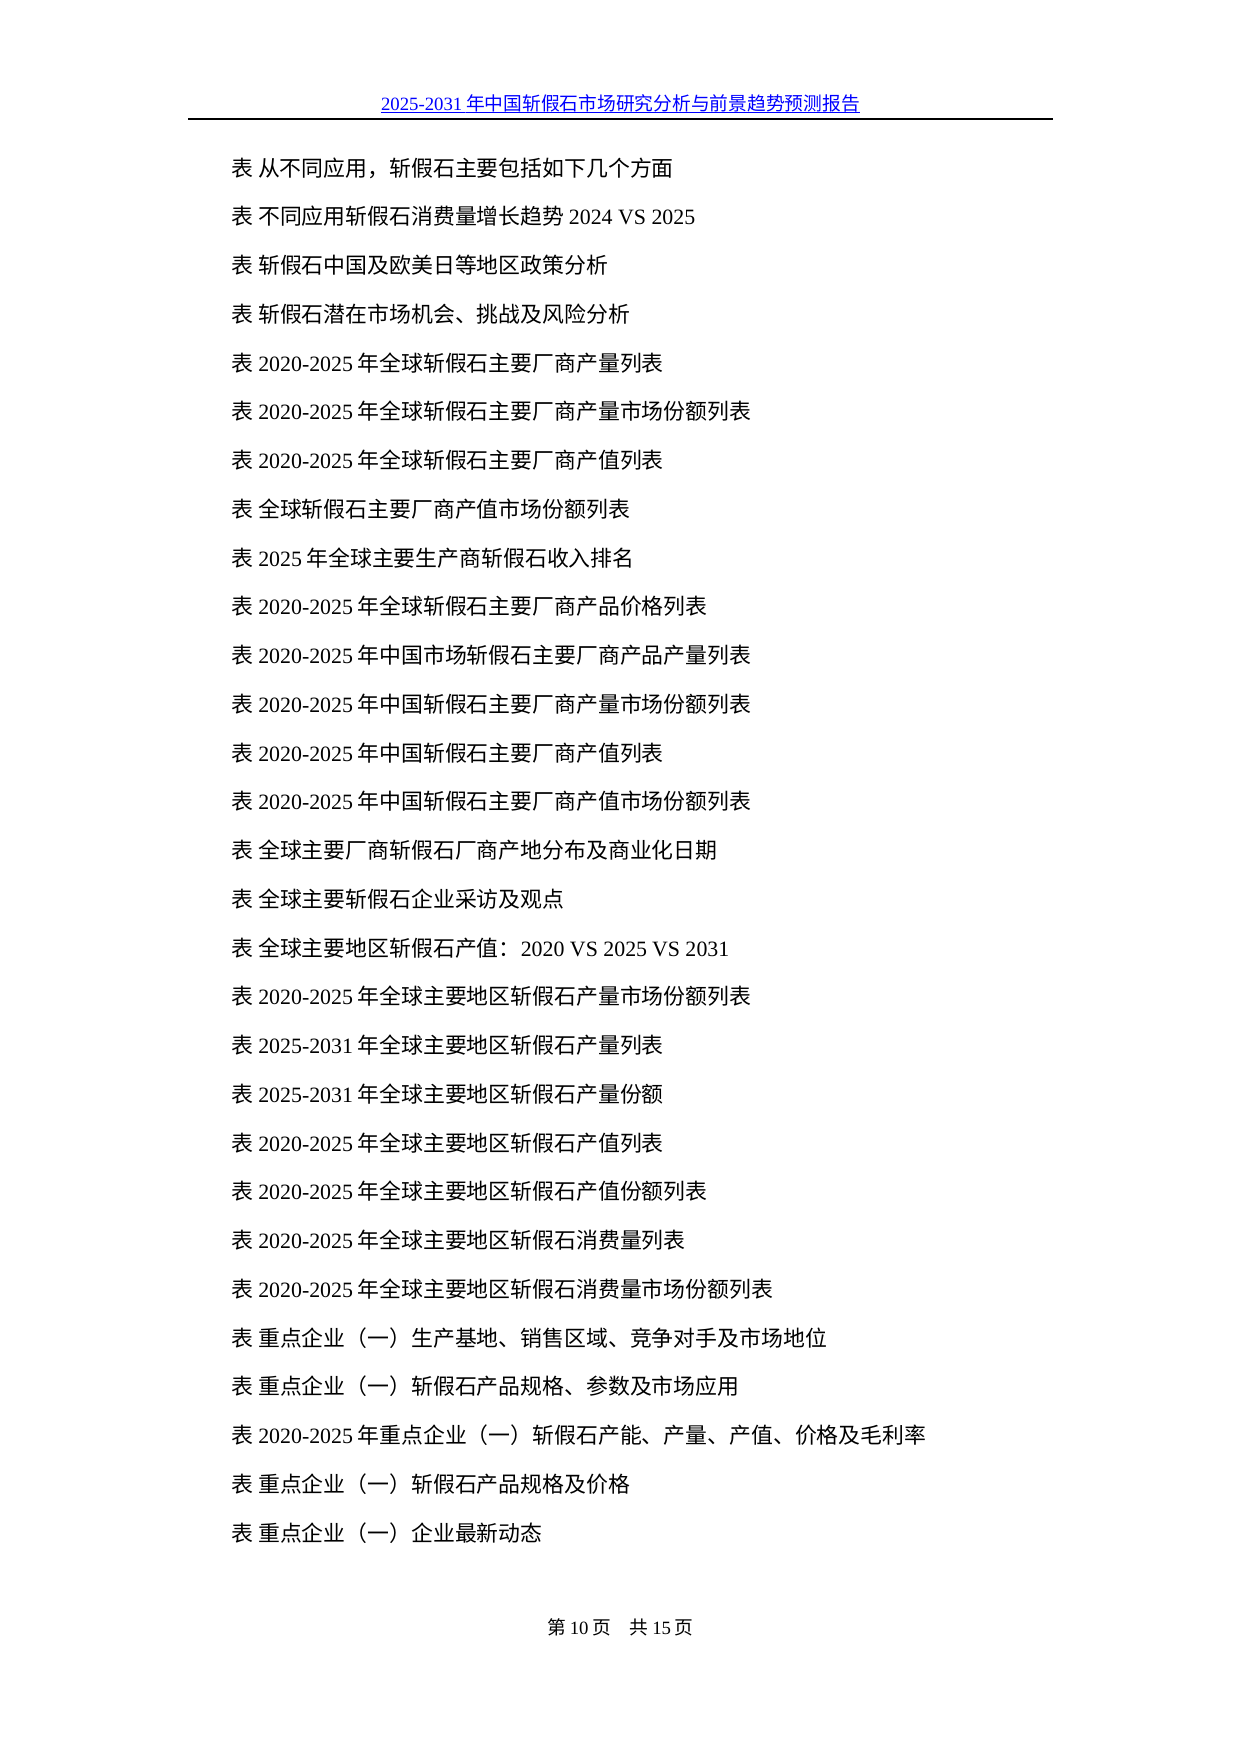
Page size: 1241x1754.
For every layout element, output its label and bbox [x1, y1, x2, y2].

text [187, 150, 1053, 1548]
